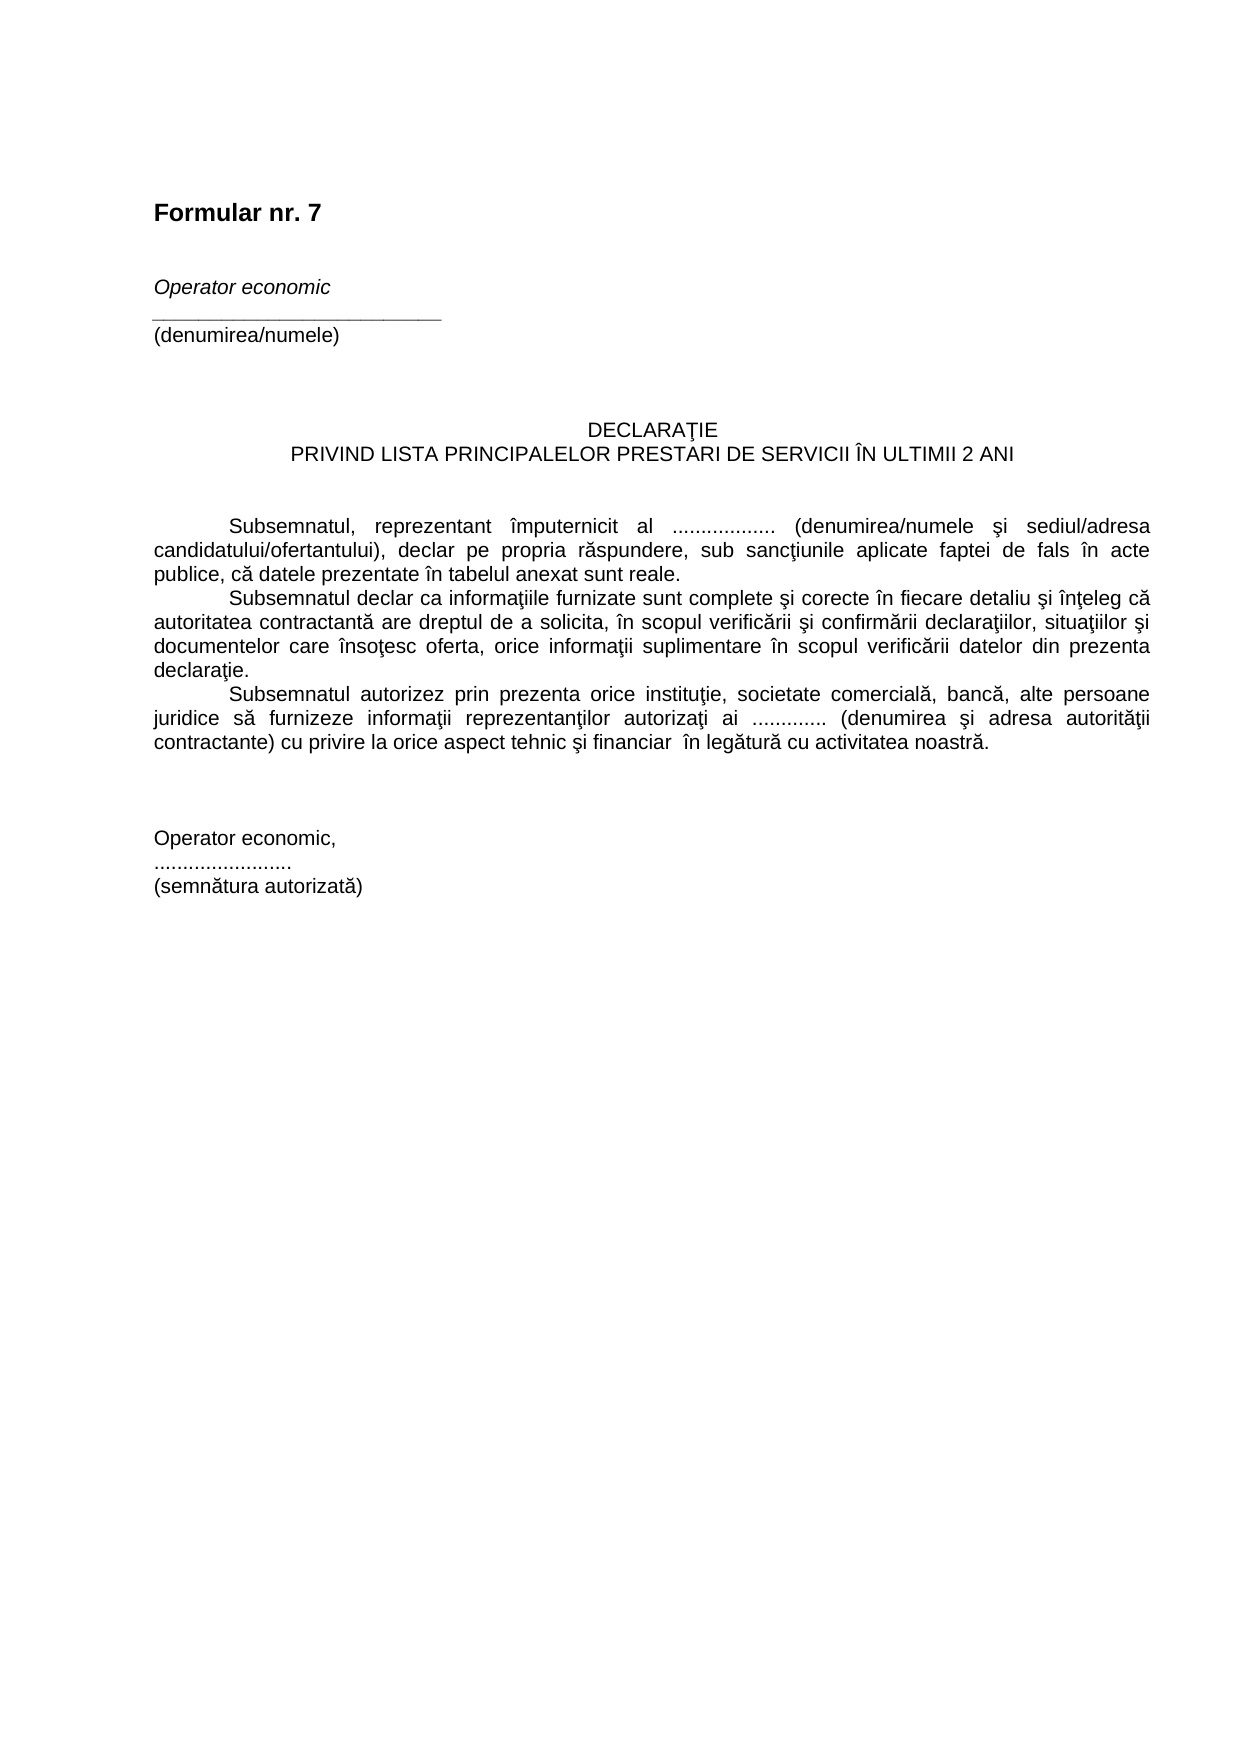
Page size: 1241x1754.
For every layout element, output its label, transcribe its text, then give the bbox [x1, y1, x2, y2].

text PRIVIND LISTA PRINCIPALELOR PRESTARI DE SERVICII ÎN ULTIMII 2 ANI [153, 442, 1152, 466]
text Subsemnatul, reprezentant împuternicit al .................. (denumirea/numele şi sediul/adresa candidatului/ofertantului), declar pe propria răspundere, sub sancţiunile aplicate faptei de fals în acte publice, că datele prezentate în tabelul anexat sunt reale. [153, 514, 1152, 586]
text ........................ [153, 849, 1152, 873]
text Formular nr. 7 [153, 198, 1152, 227]
text Operator economic [153, 274, 1152, 298]
text (denumirea/numele) [153, 322, 1152, 346]
text (semnătura autorizată) [153, 873, 1152, 897]
text Operator economic, [153, 826, 1152, 849]
text Subsemnatul autorizez prin prezenta orice instituţie, societate comercială, bancă, alte persoane juridice să furnizeze informaţii reprezentanţilor autorizaţi ai ............. (denumirea şi adresa autorităţii contractante) cu privire la orice aspect tehnic şi financiar în legătură cu activitatea noastră. [153, 682, 1152, 754]
text _________________________ [153, 298, 1152, 322]
text Subsemnatul declar ca informaţiile furnizate sunt complete şi corecte în fiecare detaliu şi înţeleg că autoritatea contractantă are dreptul de a solicita, în scopul verificării şi confirmării declaraţiilor, situaţiilor şi documentelor care însoţesc oferta, orice informaţii suplimentare în scopul verificării datelor din prezenta declaraţie. [153, 586, 1152, 682]
text DECLARAŢIE [153, 418, 1152, 442]
